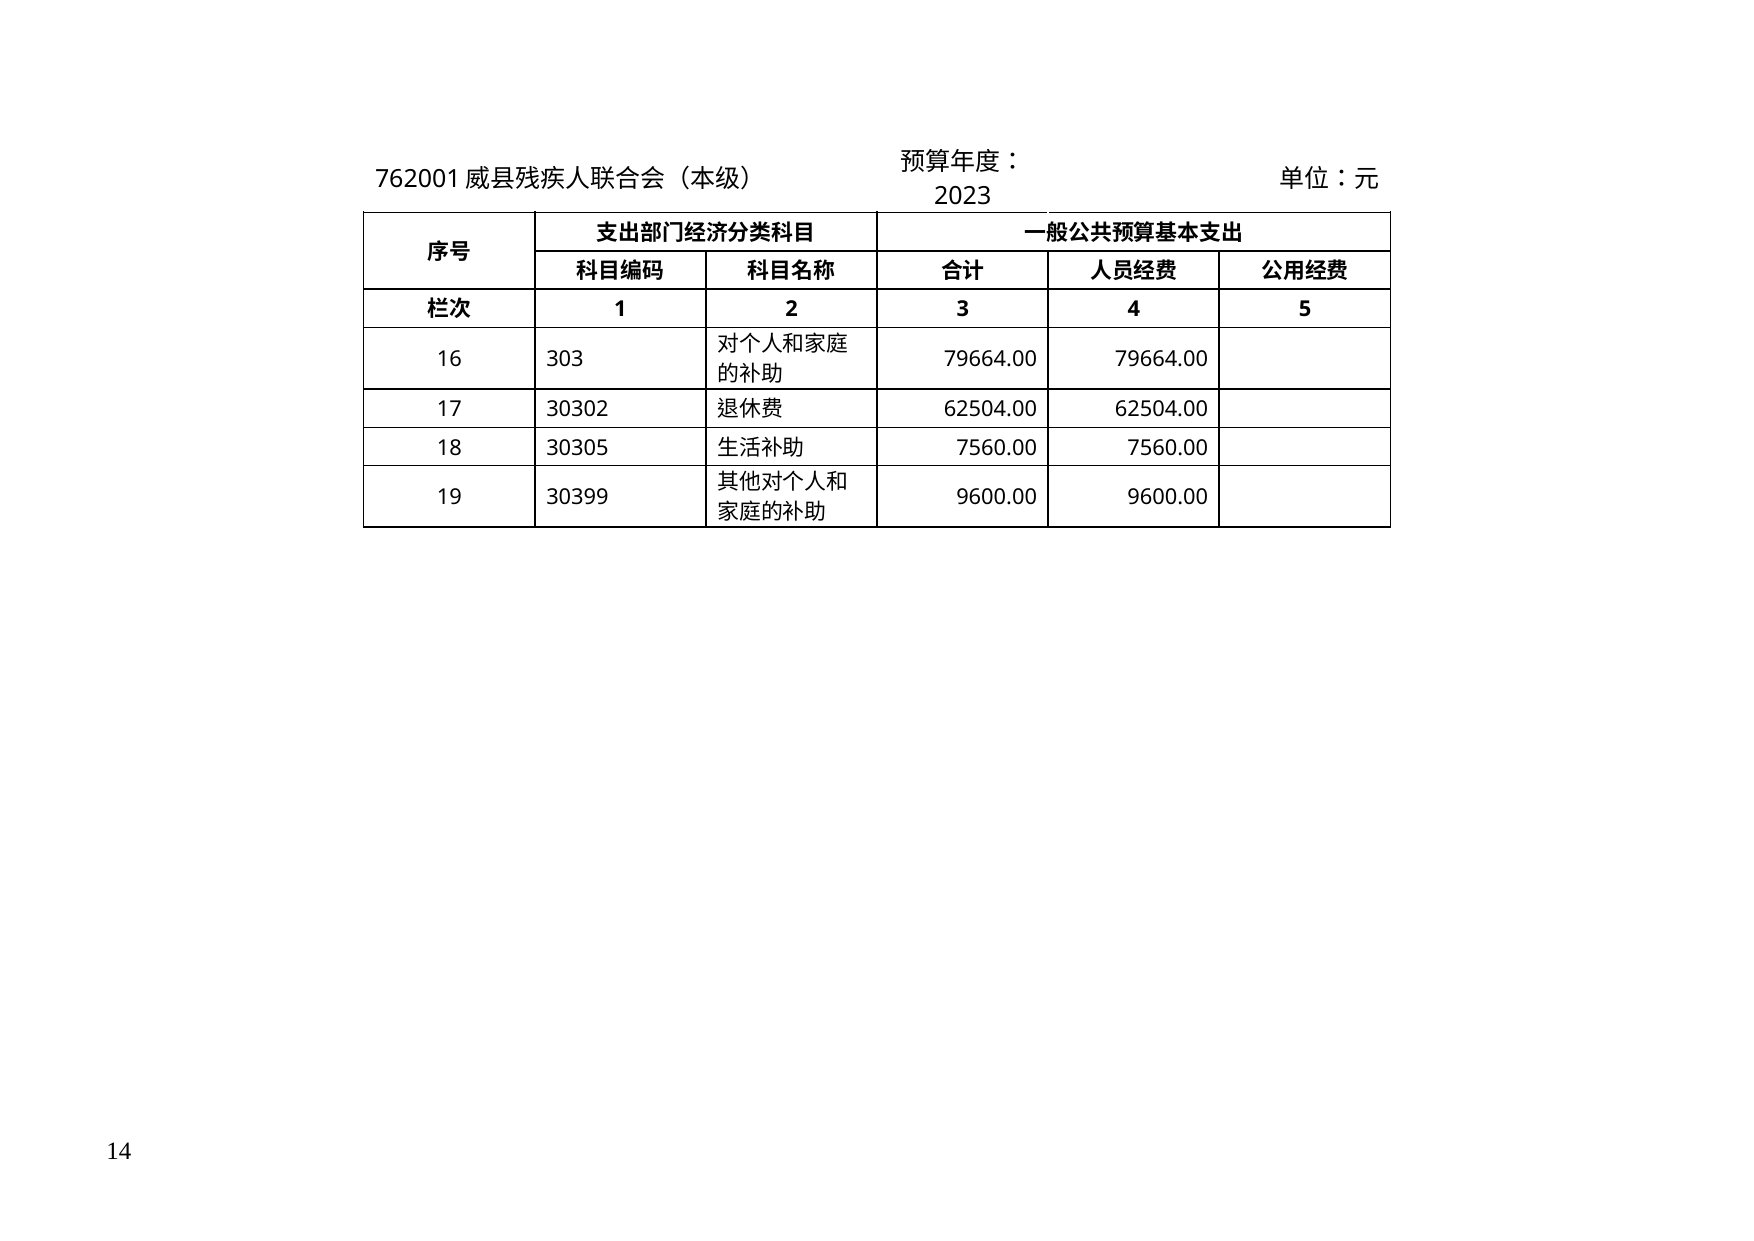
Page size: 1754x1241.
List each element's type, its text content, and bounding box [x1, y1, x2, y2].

table_header 单位：元 [1049, 143, 1390, 211]
table_cell 7560.00 [878, 428, 1047, 465]
table_cell 4 [1049, 290, 1218, 327]
table_cell 62504.00 [878, 390, 1047, 426]
table_cell 79664.00 [1049, 328, 1218, 388]
table_cell 科目编码 [536, 252, 705, 288]
table_cell 合计 [878, 252, 1047, 288]
table_cell 科目名称 [707, 252, 876, 288]
table_cell 9600.00 [1049, 466, 1218, 526]
table_header 预算年度：2023 [878, 143, 1047, 211]
table_cell 7560.00 [1049, 428, 1218, 465]
table_cell 栏次 [364, 290, 534, 327]
table_cell 2 [707, 290, 876, 327]
table_cell 79664.00 [878, 328, 1047, 388]
table_cell 支出部门经济分类科目 [536, 213, 876, 250]
table_cell 对个人和家庭的补助 [707, 328, 876, 388]
table_cell 5 [1220, 290, 1390, 327]
table_cell 3 [878, 290, 1047, 327]
table_cell 16 [364, 328, 534, 388]
table_cell 序号 [364, 213, 534, 288]
table_cell 30399 [536, 466, 705, 526]
table_cell 62504.00 [1049, 390, 1218, 426]
table_cell 30302 [536, 390, 705, 426]
table_cell 17 [364, 390, 534, 426]
table_cell 其他对个人和家庭的补助 [707, 466, 876, 526]
table_cell 9600.00 [878, 466, 1047, 526]
table_cell 人员经费 [1049, 252, 1218, 288]
table_cell 一般公共预算基本支出 [878, 213, 1390, 250]
table_cell 退休费 [707, 390, 876, 426]
table_cell 303 [536, 328, 705, 388]
table_cell 公用经费 [1220, 252, 1390, 288]
table_header 762001威县残疾人联合会（本级） [364, 143, 876, 211]
table_cell 19 [364, 466, 534, 526]
table_cell [1220, 466, 1390, 526]
table_cell 18 [364, 428, 534, 465]
table_cell 30305 [536, 428, 705, 465]
table_cell [1220, 428, 1390, 465]
table_cell [1220, 328, 1390, 388]
table_cell [1220, 390, 1390, 426]
table_cell 生活补助 [707, 428, 876, 465]
table_cell 1 [536, 290, 705, 327]
